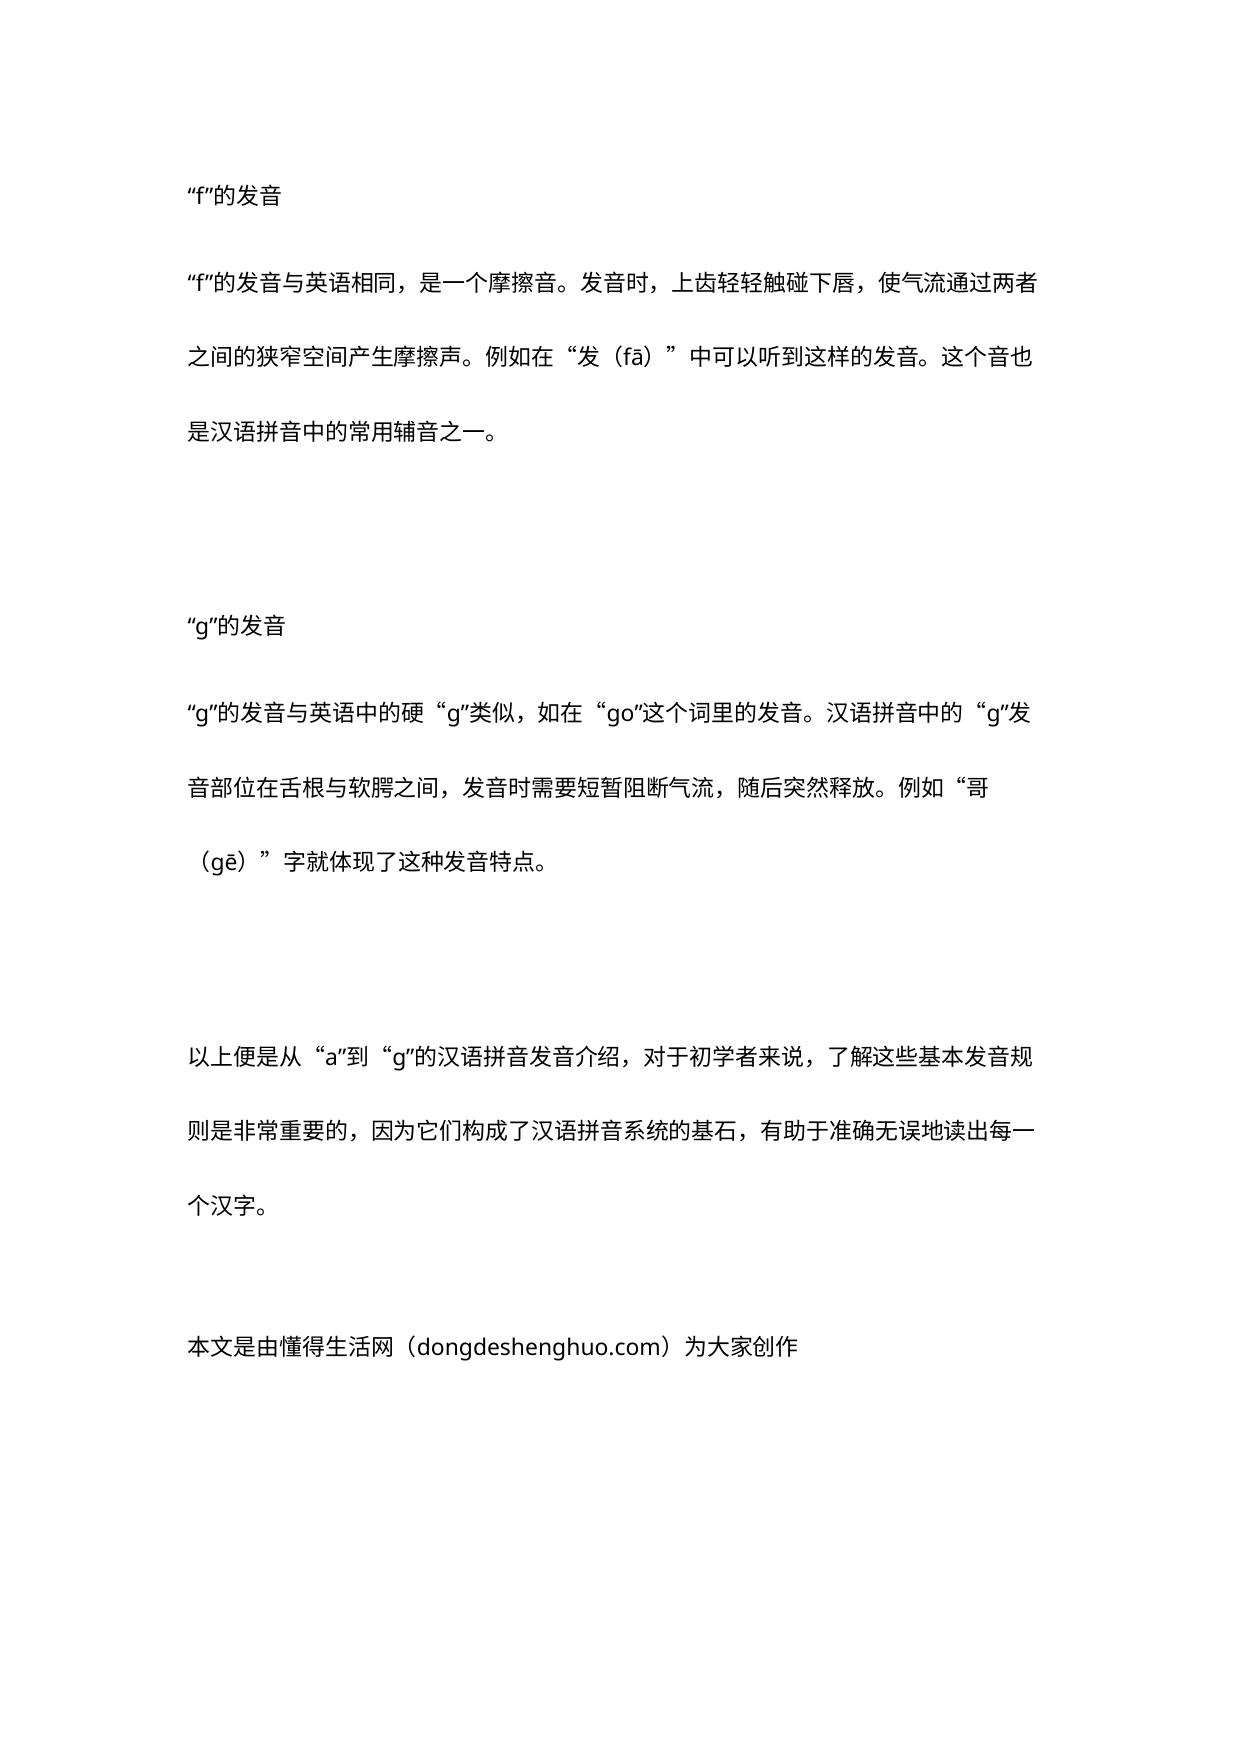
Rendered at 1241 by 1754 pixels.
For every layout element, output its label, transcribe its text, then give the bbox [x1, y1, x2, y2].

text “g”的发音与英语中的硬“g”类似，如在“go”这个词里的发音。汉语拼音中的“g”发音部位在舌根与软腭之间，发音时需要短暂阻断气流，随后突然释放。例如“哥（gē）”字就体现了这种发音特点。 [187, 679, 1053, 893]
text 以上便是从“a”到“g”的汉语拼音发音介绍，对于初学者来说，了解这些基本发音规则是非常重要的，因为它们构成了汉语拼音系统的基石，有助于准确无误地读出每一个汉字。 [187, 1023, 1053, 1237]
text “f”的发音与英语相同，是一个摩擦音。发音时，上齿轻轻触碰下唇，使气流通过两者之间的狭窄空间产生摩擦声。例如在“发（fā）”中可以听到这样的发音。这个音也是汉语拼音中的常用辅音之一。 [187, 249, 1053, 463]
text 本文是由懂得生活网（dongdeshenghuo.com）为大家创作 [187, 1312, 1053, 1377]
text “g”的发音 [187, 592, 1053, 657]
text “f”的发音 [187, 162, 1053, 227]
